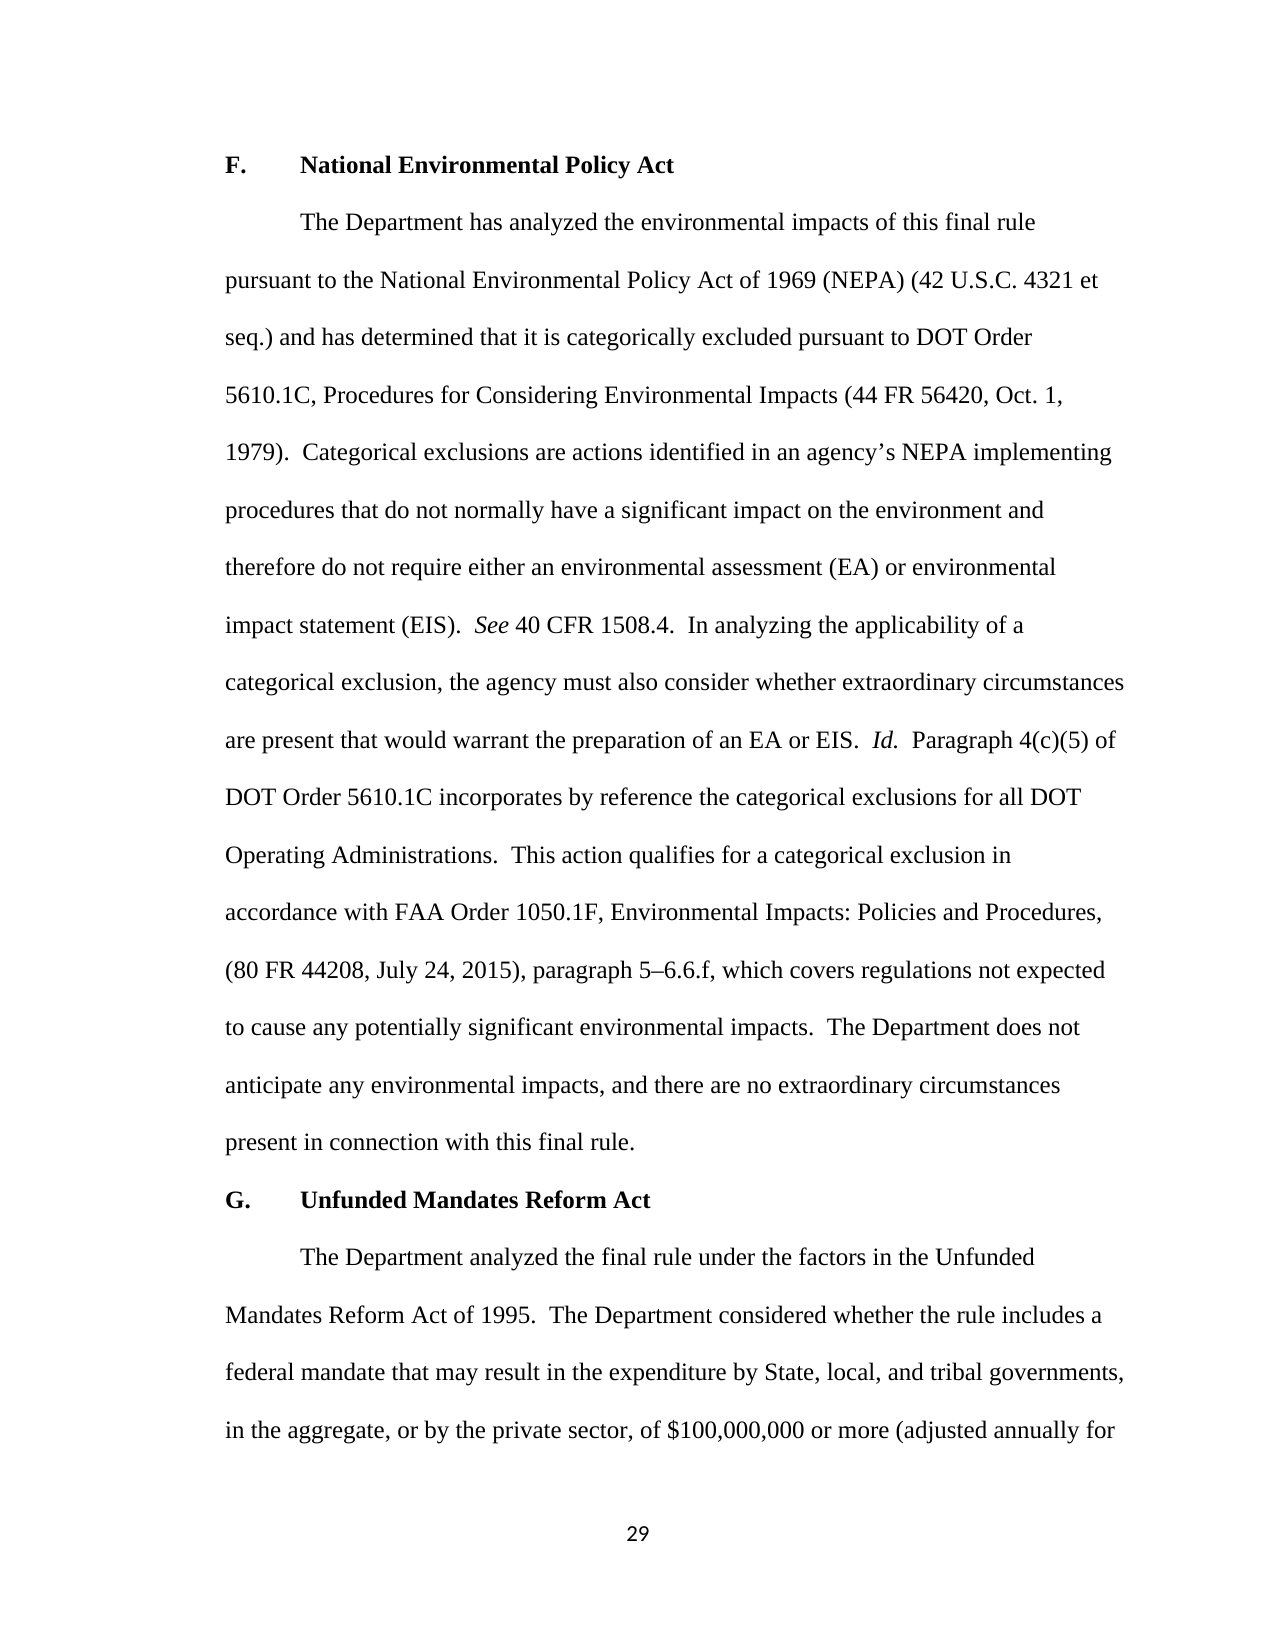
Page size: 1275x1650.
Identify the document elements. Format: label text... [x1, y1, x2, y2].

text G. Unfunded Mandates Reform Act [225, 1185, 1125, 1214]
text The Department has analyzed the environmental impacts of this final rule pursuant to the National Environmental Policy Act of 1969 (NEPA) (42 U.S.C. 4321 et seq.) and has determined that it is categorically excluded pursuant to DOT Order 5610.1C, Procedures for Considering Environmental Impacts (44 FR 56420, Oct. 1, 1979). Categorical exclusions are actions identified in an agency’s NEPA implementing procedures that do not normally have a significant impact on the environment and therefore do not require either an environmental assessment (EA) or environmental impact statement (EIS). See 40 CFR 1508.4. In analyzing the applicability of a categorical exclusion, the agency must also consider whether extraordinary circumstances are present that would warrant the preparation of an EA or EIS. Id. Paragraph 4(c)(5) of DOT Order 5610.1C incorporates by reference the categorical exclusions for all DOT Operating Administrations. This action qualifies for a categorical exclusion in accordance with FAA Order 1050.1F, Environmental Impacts: Policies and Procedures, (80 FR 44208, July 24, 2015), paragraph 5–6.6.f, which covers regulations not expected to cause any potentially significant environmental impacts. The Department does not anticipate any environmental impacts, and there are no extraordinary circumstances present in connection with this final rule. [225, 207, 1125, 1156]
text F. National Environmental Policy Act [225, 150, 1125, 179]
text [225, 1242, 1125, 1444]
